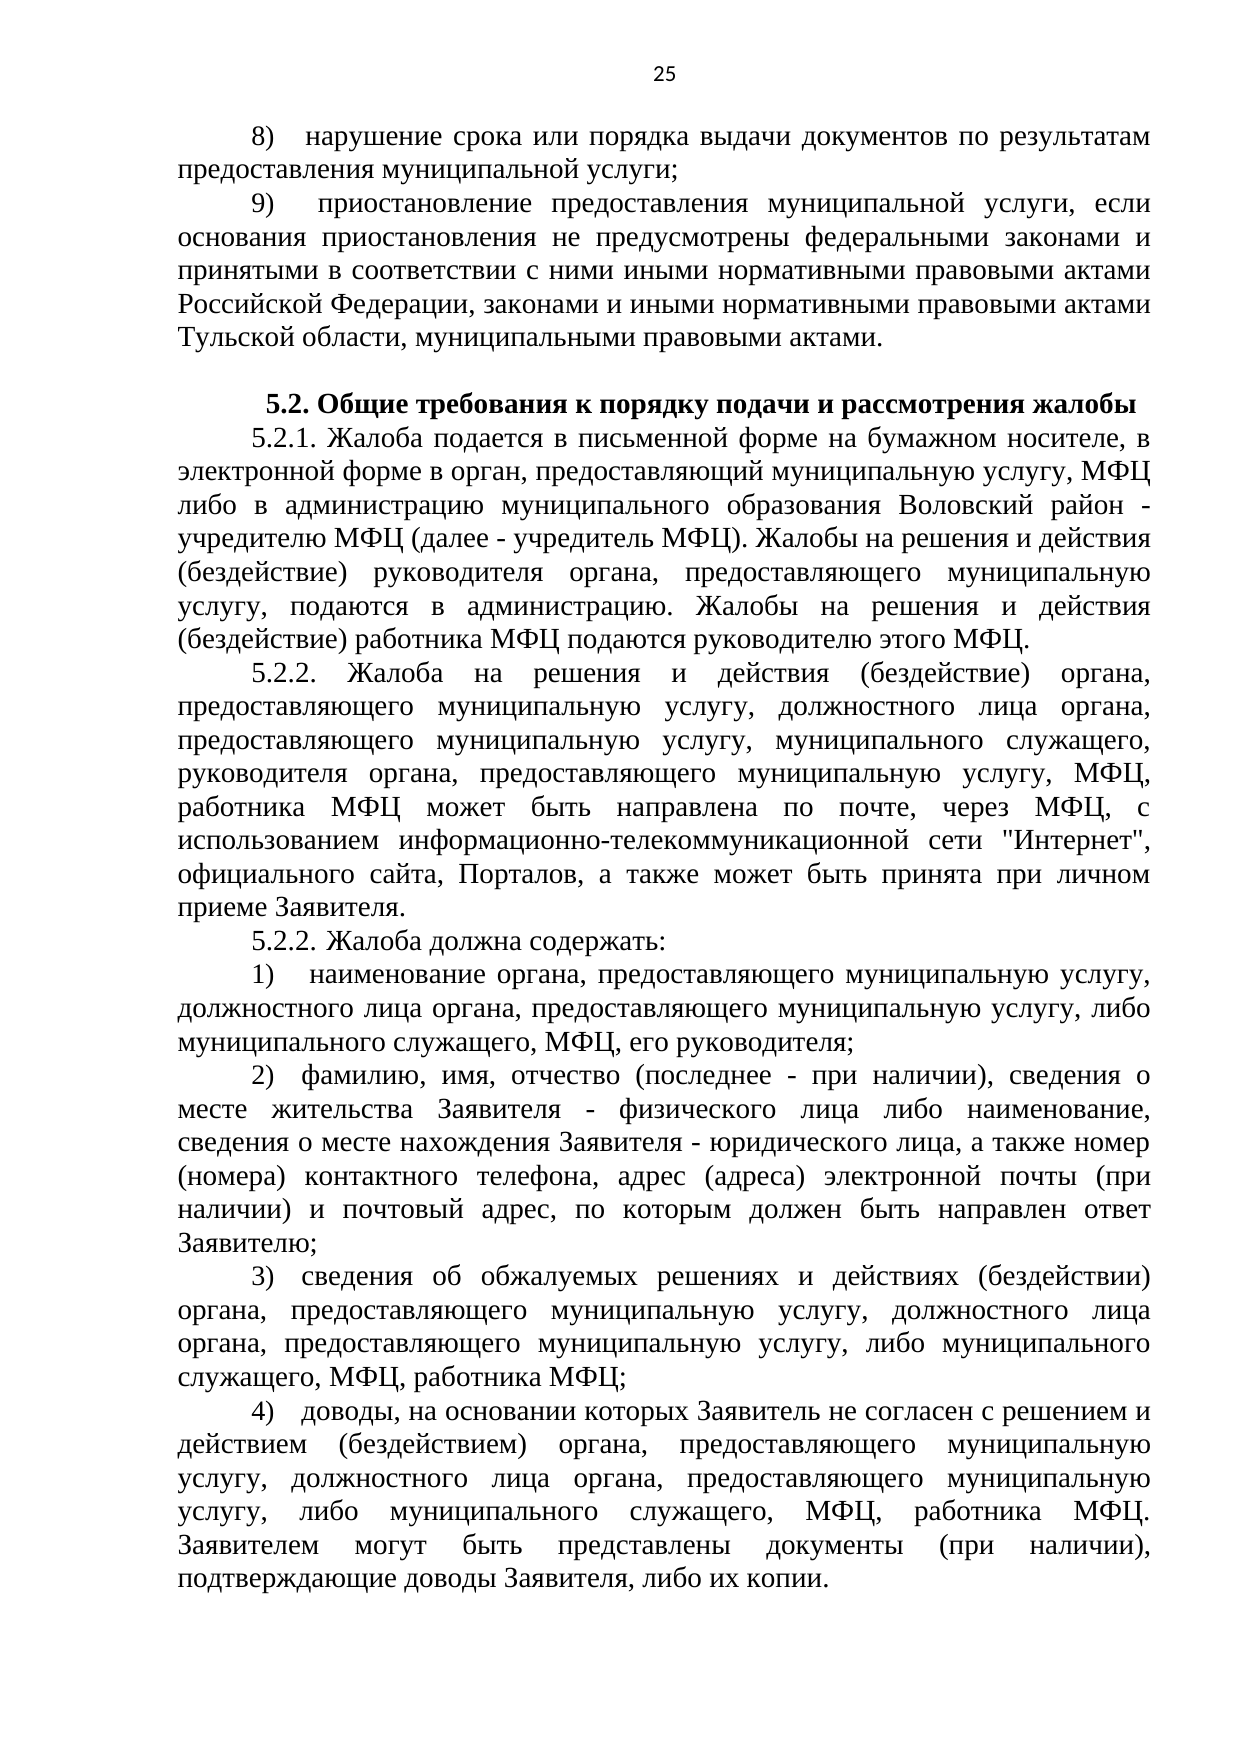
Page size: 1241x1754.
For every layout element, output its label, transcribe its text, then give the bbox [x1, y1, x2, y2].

list фамилию, имя, отчество (последнее - при наличии), сведения о месте жительства Заявителя - физического лица либо наименование, сведения о месте нахождения Заявителя - юридического лица, а также номер (номера) контактного телефона, адрес (адреса) электронной почты (при наличии) и почтовый адрес, по которым должен быть направлен ответ Заявителю; [177, 1057, 1152, 1258]
text 5.2.1. Жалоба подается в письменной форме на бумажном носителе, в электронной форме в орган, предоставляющий муниципальную услугу, МФЦ либо в администрацию муниципального образования Воловский район - учредителю МФЦ (далее - учредитель МФЦ). Жалобы на решения и действия (бездействие) руководителя органа, предоставляющего муниципальную услугу, подаются в администрацию. Жалобы на решения и действия (бездействие) работника МФЦ подаются руководителю этого МФЦ. [177, 420, 1152, 655]
list нарушение срока или порядка выдачи документов по результатам предоставления муниципальной услуги; [177, 118, 1152, 185]
list доводы, на основании которых Заявитель не согласен с решением и действием (бездействием) органа, предоставляющего муниципальную услугу, должностного лица органа, предоставляющего муниципальную услугу, либо муниципального служащего, МФЦ, работника МФЦ. Заявителем могут быть представлены документы (при наличии), подтверждающие доводы Заявителя, либо их копии. [177, 1393, 1152, 1594]
list сведения об обжалуемых решениях и действиях (бездействии) органа, предоставляющего муниципальную услугу, должностного лица органа, предоставляющего муниципальную услугу, либо муниципального служащего, МФЦ, работника МФЦ; [177, 1258, 1152, 1393]
list приостановление предоставления муниципальной услуги, если основания приостановления не предусмотрены федеральными законами и принятыми в соответствии с ними иными нормативными правовыми актами Российской Федерации, законами и иными нормативными правовыми актами Тульской области, муниципальными правовыми актами. [177, 185, 1152, 353]
text 5.2. Общие требования к порядку подачи и рассмотрения жалобы [251, 386, 1152, 420]
list наименование органа, предоставляющего муниципальную услугу, должностного лица органа, предоставляющего муниципальную услугу, либо муниципального служащего, МФЦ, его руководителя; [177, 957, 1152, 1057]
list Жалоба должна содержать: [251, 923, 1152, 957]
text 5.2.2. Жалоба на решения и действия (бездействие) органа, предоставляющего муниципальную услугу, должностного лица органа, предоставляющего муниципальную услугу, муниципального служащего, руководителя органа, предоставляющего муниципальную услугу, МФЦ, работника МФЦ может быть направлена по почте, через МФЦ, с использованием информационно-телекоммуникационной сети "Интернет", официального сайта, Порталов, а также может быть принята при личном приеме Заявителя. [177, 655, 1152, 923]
